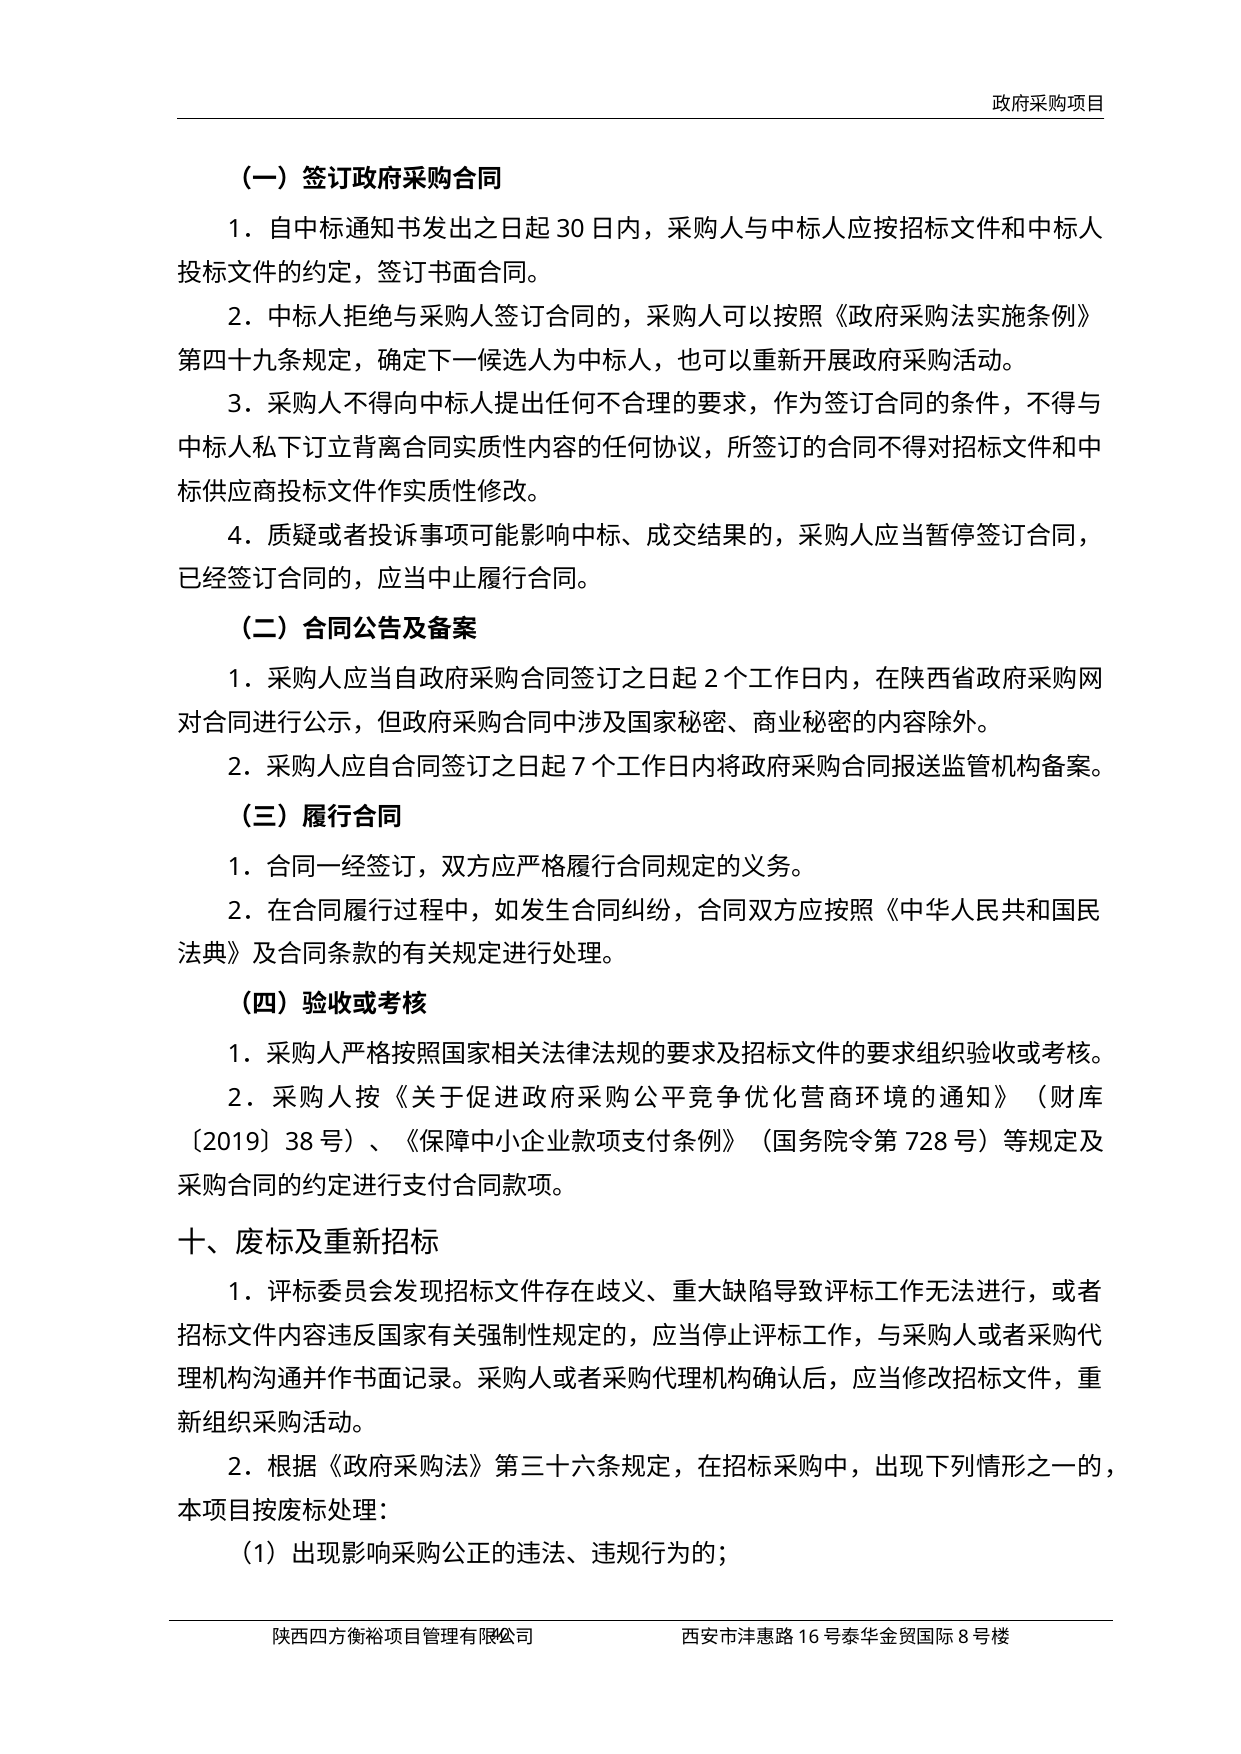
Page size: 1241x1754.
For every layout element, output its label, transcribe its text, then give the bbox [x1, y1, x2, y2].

text 1．自中标通知书发出之日起30日内，采购人与中标人应按招标文件和中标人投标文件的约定，签订书面合同。 [177, 205, 1104, 293]
text 2．采购人按《关于促进政府采购公平竞争优化营商环境的通知》（财库〔2019〕38号）、《保障中小企业款项支付条例》（国务院令第728号）等规定及采购合同的约定进行支付合同款项。 [177, 1074, 1104, 1205]
subtitle （一）签订政府采购合同 [177, 155, 1104, 199]
subtitle （三）履行合同 [177, 793, 1104, 836]
text 2．中标人拒绝与采购人签订合同的，采购人可以按照《政府采购法实施条例》第四十九条规定，确定下一候选人为中标人，也可以重新开展政府采购活动。 [177, 293, 1104, 380]
text 2．根据《政府采购法》第三十六条规定，在招标采购中，出现下列情形之一的，本项目按废标处理： [177, 1443, 1104, 1530]
subtitle 十、废标及重新招标 [177, 1218, 1104, 1261]
text 1．合同一经签订，双方应严格履行合同规定的义务。 [177, 843, 1104, 886]
subtitle （二）合同公告及备案 [177, 605, 1104, 649]
text 1．采购人严格按照国家相关法律法规的要求及招标文件的要求组织验收或考核。 [177, 1030, 1104, 1074]
text （1）出现影响采购公正的违法、违规行为的； [177, 1530, 1104, 1574]
text 4．质疑或者投诉事项可能影响中标、成交结果的，采购人应当暂停签订合同，已经签订合同的，应当中止履行合同。 [177, 511, 1104, 599]
text 2．在合同履行过程中，如发生合同纠纷，合同双方应按照《中华人民共和国民法典》及合同条款的有关规定进行处理。 [177, 886, 1104, 974]
text 1．采购人应当自政府采购合同签订之日起2个工作日内，在陕西省政府采购网对合同进行公示，但政府采购合同中涉及国家秘密、商业秘密的内容除外。 [177, 655, 1104, 743]
text 3．采购人不得向中标人提出任何不合理的要求，作为签订合同的条件，不得与中标人私下订立背离合同实质性内容的任何协议，所签订的合同不得对招标文件和中标供应商投标文件作实质性修改。 [177, 380, 1104, 511]
subtitle （四）验收或考核 [177, 980, 1104, 1024]
text 2．采购人应自合同签订之日起7个工作日内将政府采购合同报送监管机构备案。 [177, 743, 1104, 786]
text 1．评标委员会发现招标文件存在歧义、重大缺陷导致评标工作无法进行，或者招标文件内容违反国家有关强制性规定的，应当停止评标工作，与采购人或者采购代理机构沟通并作书面记录。采购人或者采购代理机构确认后，应当修改招标文件，重新组织采购活动。 [177, 1268, 1104, 1443]
